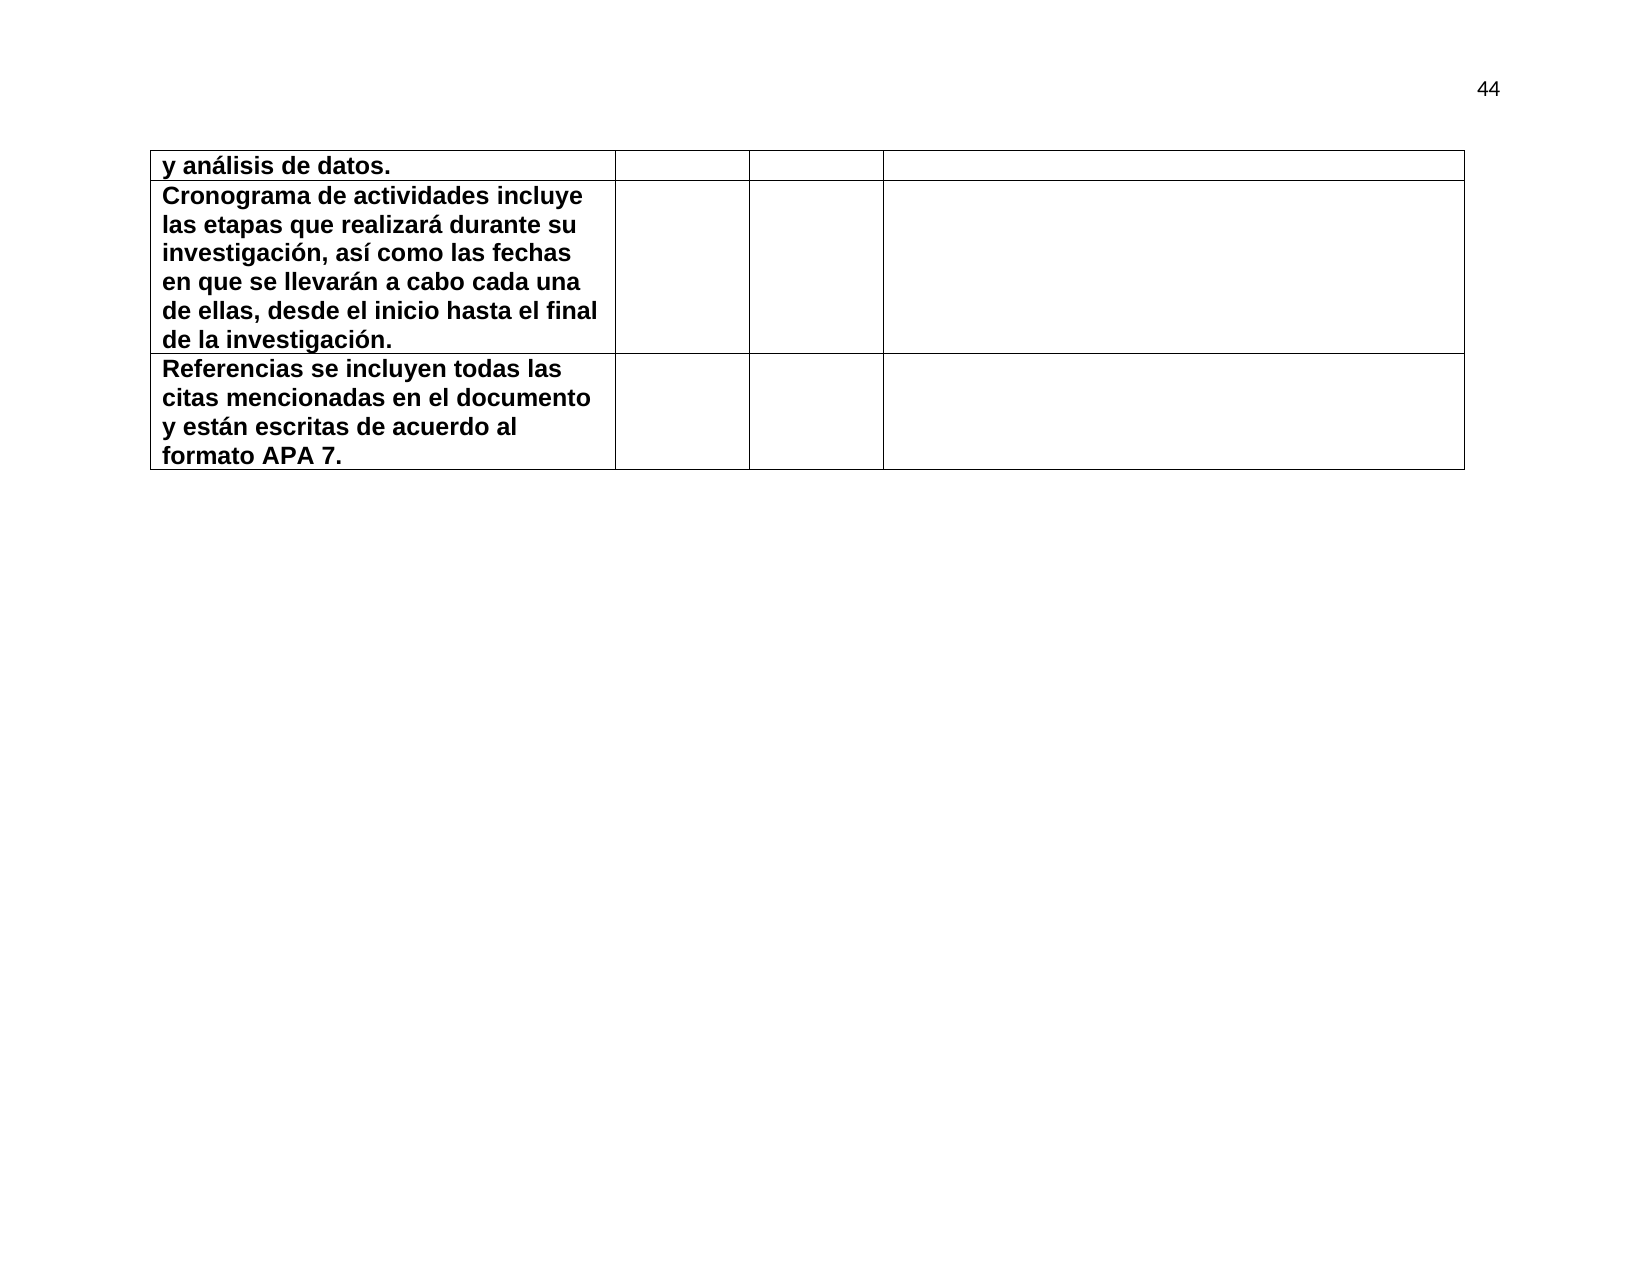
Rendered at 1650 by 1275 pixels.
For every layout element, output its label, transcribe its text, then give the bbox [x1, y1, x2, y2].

table_cell [616, 354, 749, 469]
table_cell [616, 151, 749, 180]
table_cell [884, 151, 1464, 180]
table_cell Referencias se incluyen todas las citas mencionadas en el documento y están escritas de acuerdo al formato APA 7. [151, 354, 615, 469]
table_cell [884, 354, 1464, 469]
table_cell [151, 151, 615, 180]
table_cell Cronograma de actividades incluye las etapas que realizará durante su investigación, así como las fechas en que se llevarán a cabo cada una de ellas, desde el inicio hasta el final de la investigación. [151, 181, 615, 353]
table_cell [750, 354, 883, 469]
table_cell [616, 181, 749, 353]
table_cell [750, 181, 883, 353]
table_cell [884, 181, 1464, 353]
table_cell [750, 151, 883, 180]
